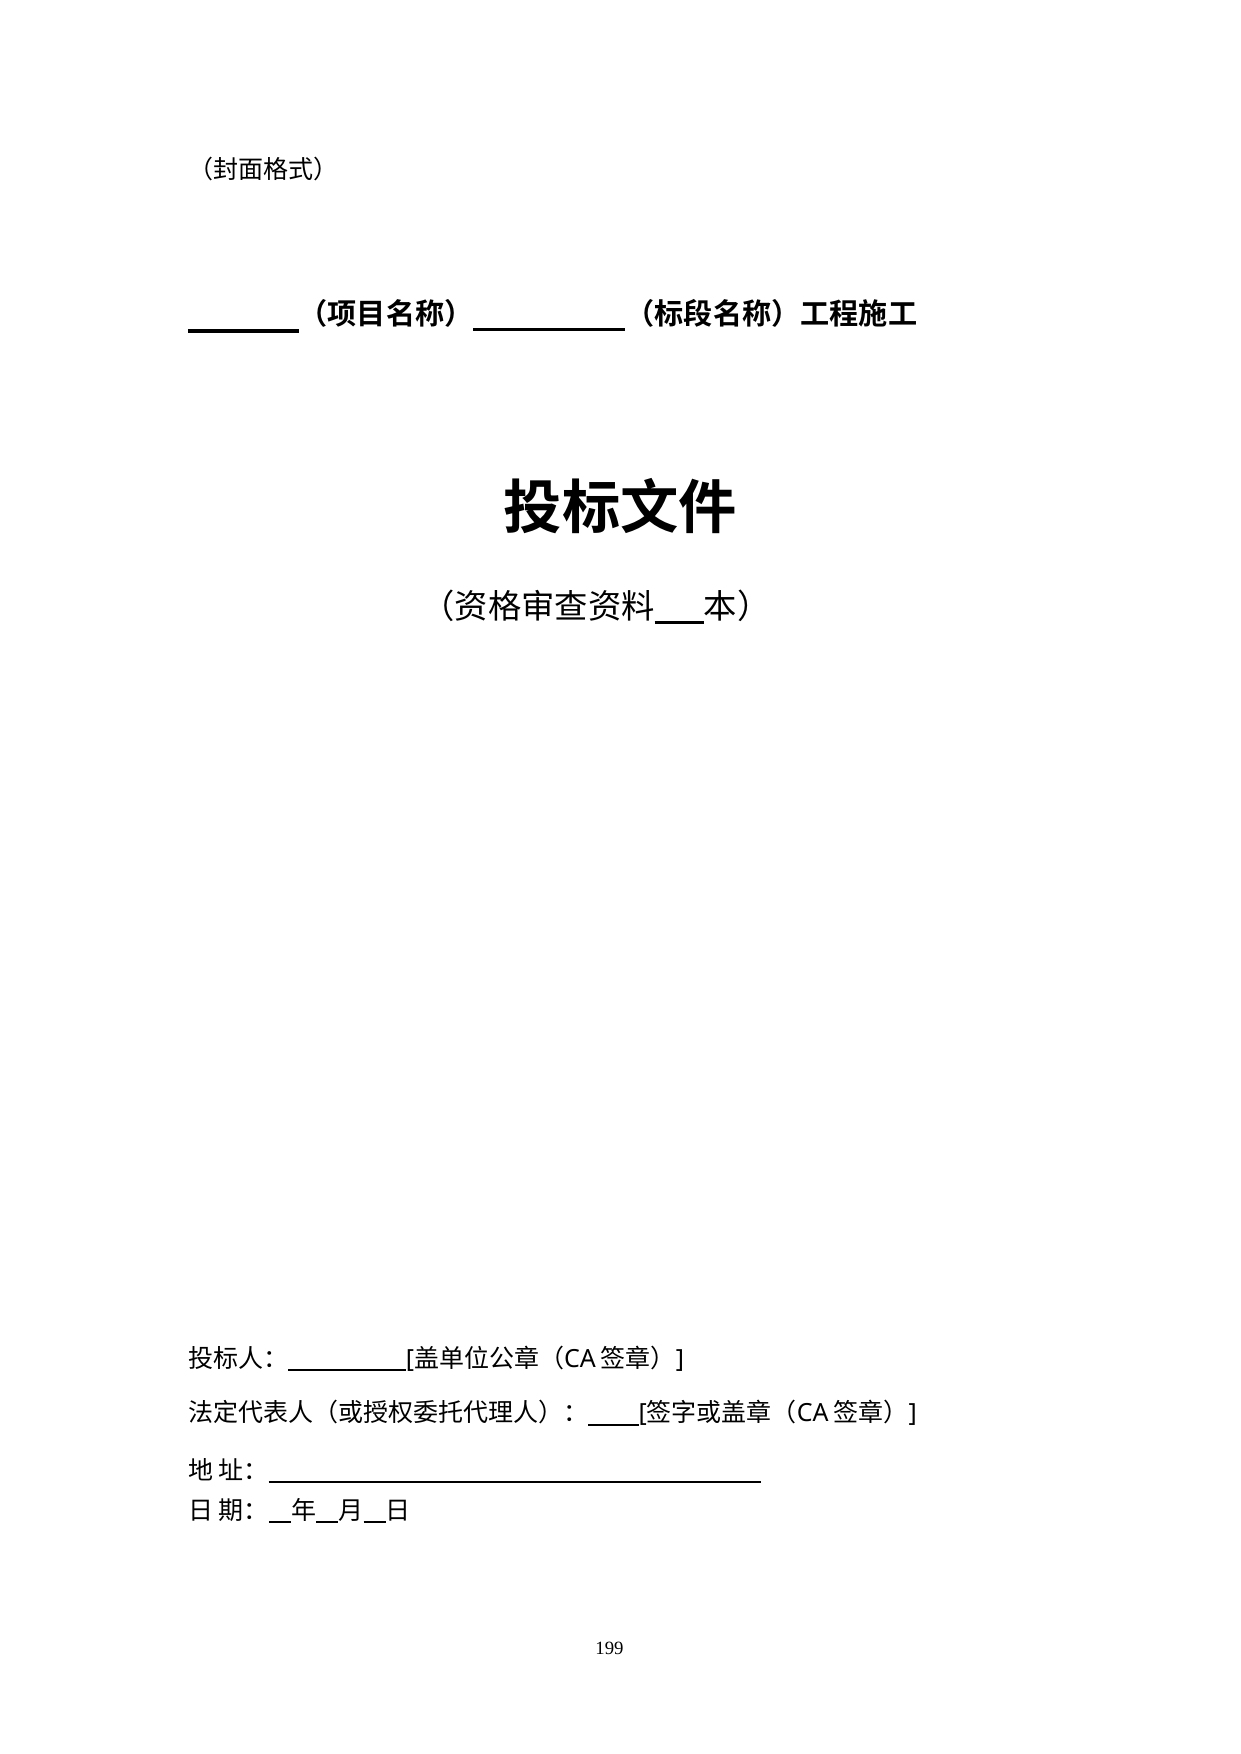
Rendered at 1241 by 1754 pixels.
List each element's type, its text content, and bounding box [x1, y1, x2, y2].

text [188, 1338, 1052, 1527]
text （封面格式） [188, 150, 1052, 186]
text 投标文件 [188, 461, 1052, 546]
text （项目名称） （标段名称）工程施工 [188, 291, 1052, 333]
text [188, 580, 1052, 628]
